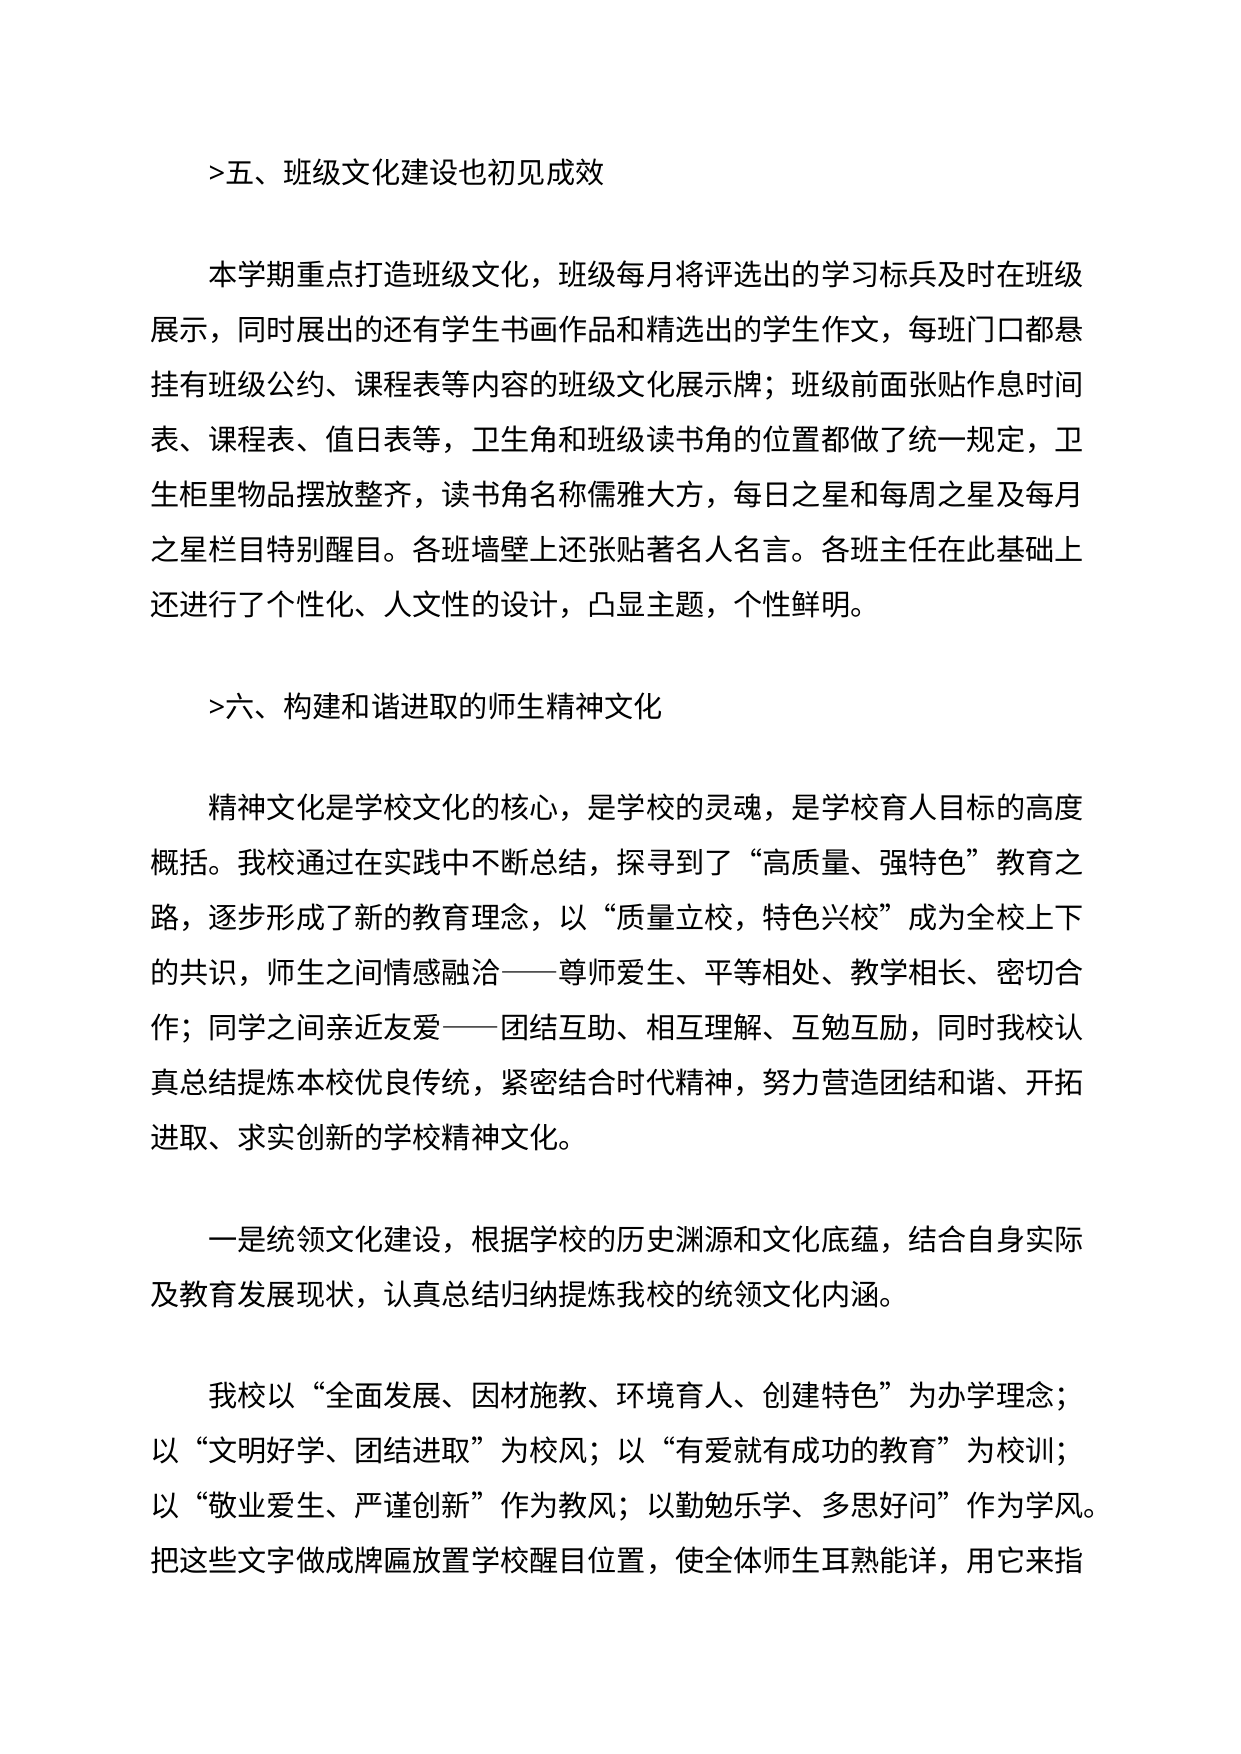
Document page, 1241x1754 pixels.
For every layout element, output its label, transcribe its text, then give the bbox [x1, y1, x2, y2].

text 精神文化是学校文化的核心，是学校的灵魂，是学校育人目标的高度概括。我校通过在实践中不断总结，探寻到了“高质量、强特色”教育之路，逐步形成了新的教育理念，以“质量立校，特色兴校”成为全校上下的共识，师生之间情感融洽——尊师爱生、平等相处、教学相长、密切合作；同学之间亲近友爱——团结互助、相互理解、互勉互励，同时我校认真总结提炼本校优良传统，紧密结合时代精神，努力营造团结和谐、开拓进取、求实创新的学校精神文化。 [150, 785, 1090, 1157]
text >六、构建和谐进取的师生精神文化 [150, 683, 1090, 726]
text 本学期重点打造班级文化，班级每月将评选出的学习标兵及时在班级展示，同时展出的还有学生书画作品和精选出的学生作文，每班门口都悬挂有班级公约、课程表等内容的班级文化展示牌；班级前面张贴作息时间表、课程表、值日表等，卫生角和班级读书角的位置都做了统一规定，卫生柜里物品摆放整齐，读书角名称儒雅大方，每日之星和每周之星及每月之星栏目特别醒目。各班墙壁上还张贴著名人名言。各班主任在此基础上还进行了个性化、人文性的设计，凸显主题，个性鲜明。 [150, 252, 1090, 624]
text 一是统领文化建设，根据学校的历史渊源和文化底蕴，结合自身实际及教育发展现状，认真总结归纳提炼我校的统领文化内涵。 [150, 1216, 1090, 1313]
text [150, 1373, 1090, 1580]
text >五、班级文化建设也初见成效 [150, 150, 1090, 192]
